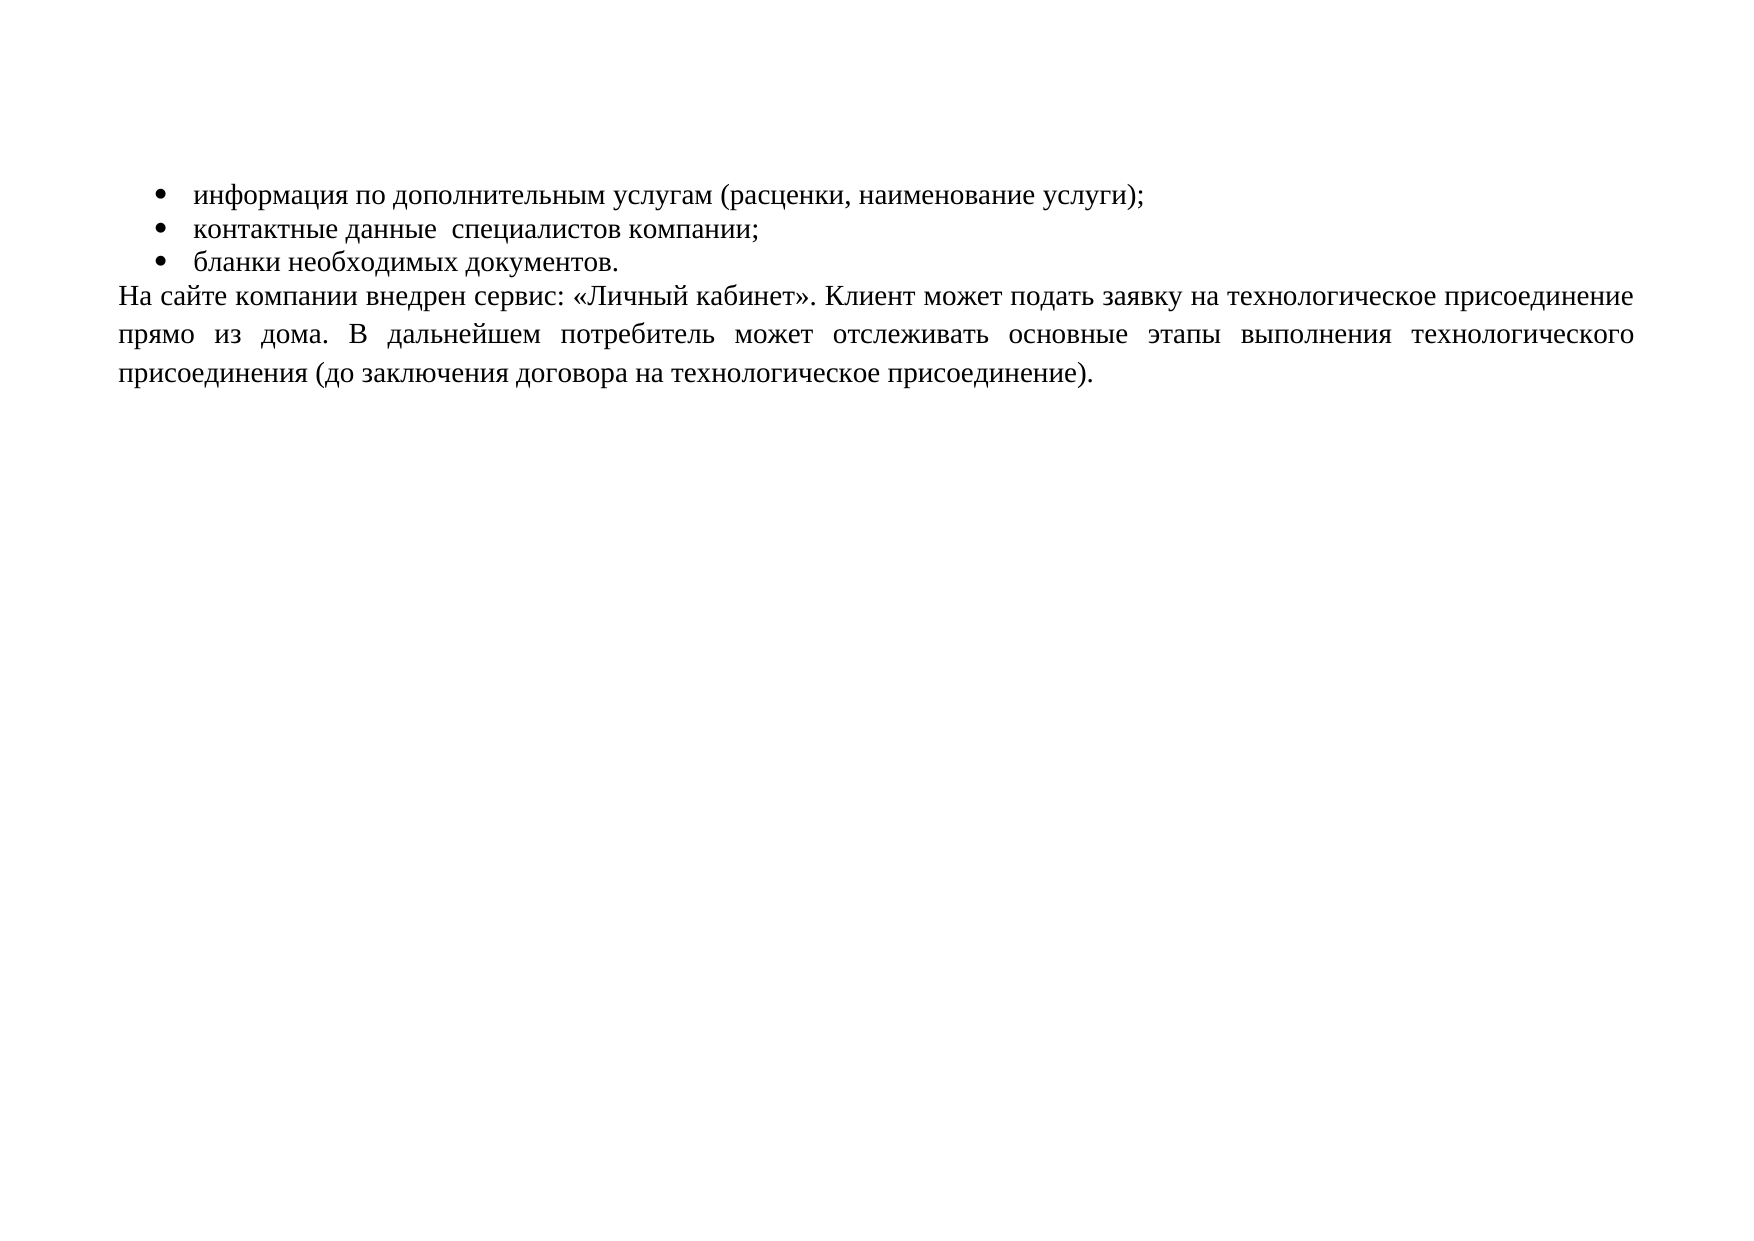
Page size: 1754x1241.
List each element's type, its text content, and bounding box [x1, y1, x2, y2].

text На сайте компании внедрен сервис: «Личный кабинет». Клиент может подать заявку на технологическое присоединение прямо из дома. В дальнейшем потребитель может отслеживать основные этапы выполнения технологического присоединения (до заключения договора на технологическое присоединение). [118, 278, 1636, 389]
list информация по дополнительным услугам (расценки, наименование услуги); [156, 177, 1636, 211]
list контактные данные специалистов компании; [156, 211, 1636, 244]
list бланки необходимых документов. [156, 244, 1636, 278]
